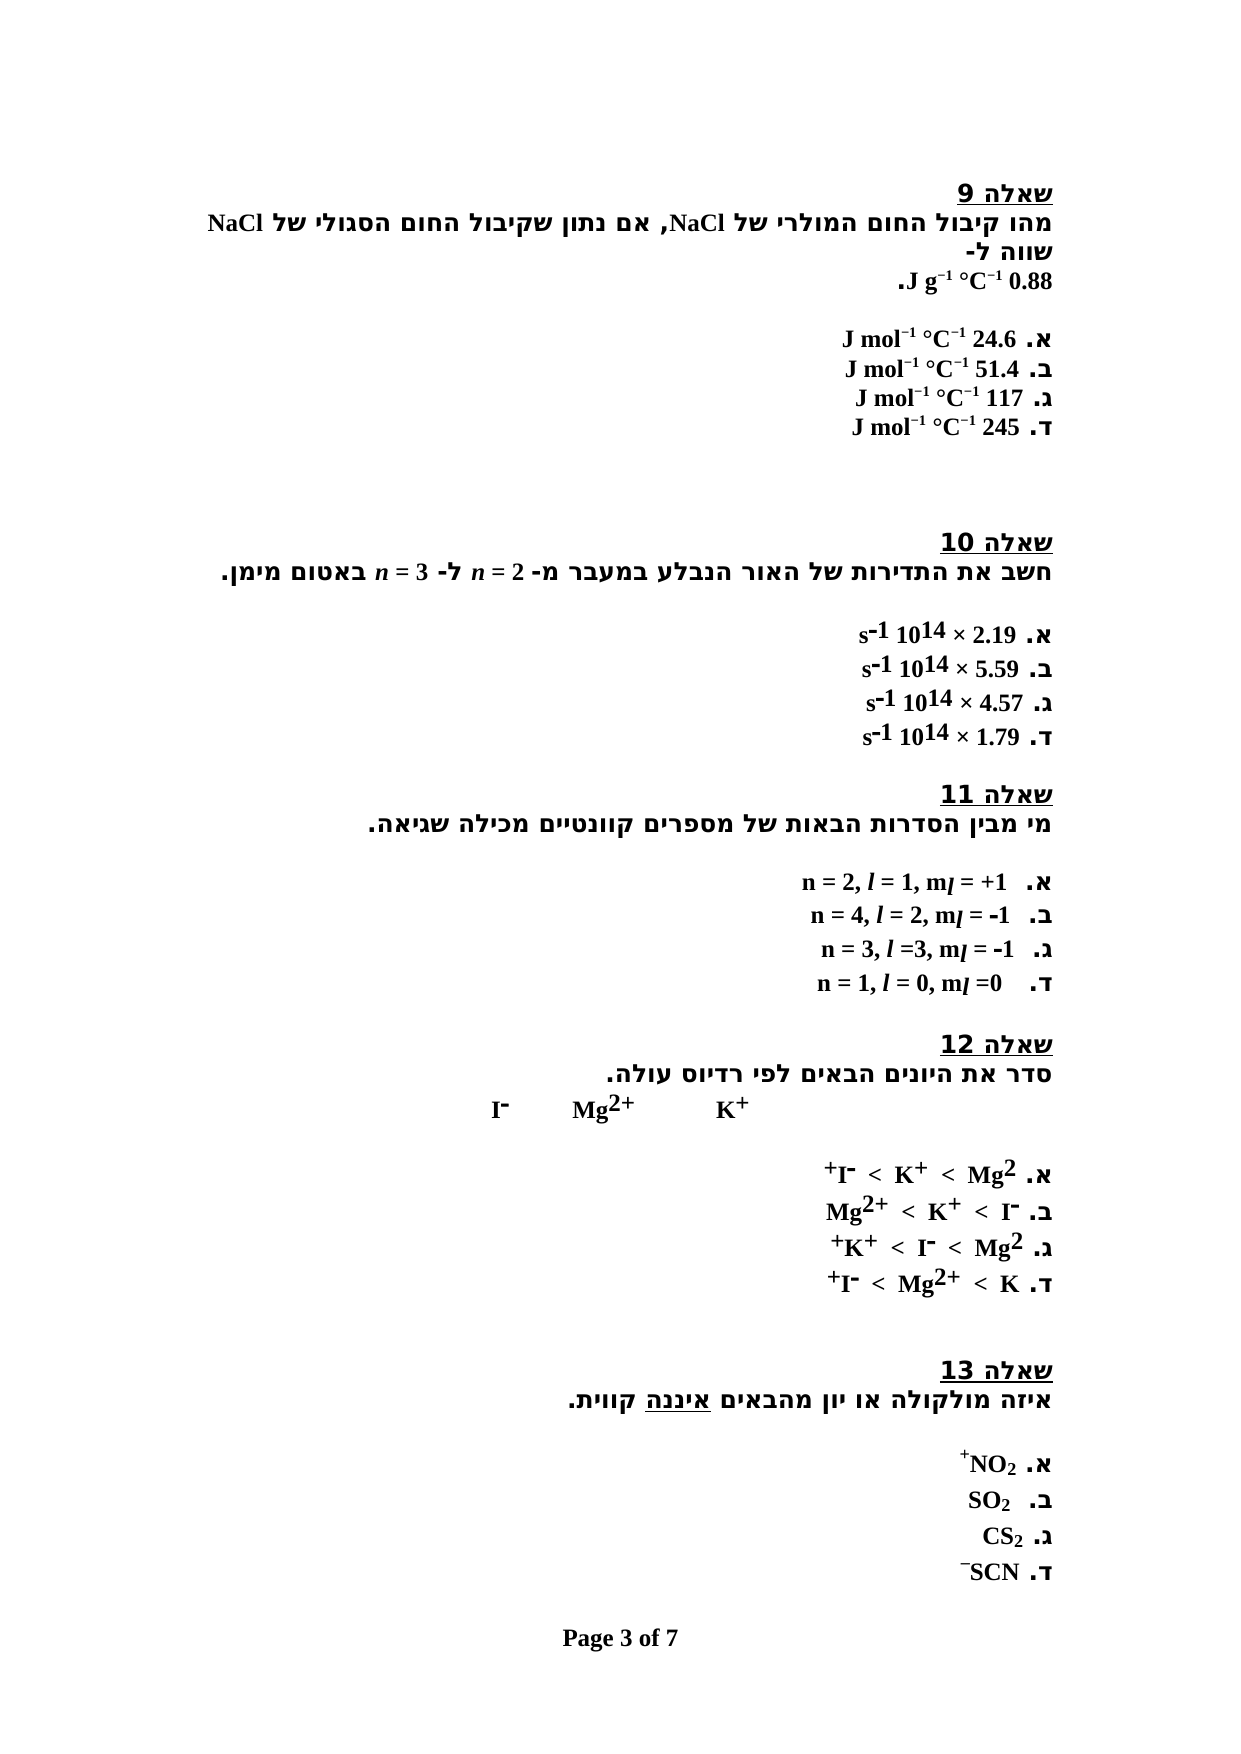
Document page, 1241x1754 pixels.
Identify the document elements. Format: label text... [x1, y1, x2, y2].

text ב. Mg2+ < K+ < I [187, 1189, 1053, 1226]
text שאלה 12 [187, 1030, 1053, 1059]
text איזה מולקולה או יון מהבאים איננה קווית. [187, 1385, 1053, 1414]
text מהו קיבול החום המולרי של NaCl, אם נתון שקיבול החום הסגולי של NaCl שווה ל- [187, 208, 1053, 266]
text ד. SCN– [187, 1551, 1053, 1587]
text ב. SO2 [187, 1479, 1053, 1515]
text שאלה 10 [187, 528, 1053, 557]
text א. 2.19 × 1014 s1 [187, 615, 1053, 649]
text ד. n = 1, l = 0, ml =0 [187, 968, 1053, 1001]
text שאלה 9 [187, 179, 1053, 208]
text ד. I < Mg2+ < K+ [187, 1262, 1053, 1299]
text מי מבין הסדרות הבאות של מספרים קוונטיים מכילה שגיאה. [187, 809, 1053, 838]
text א. I < K+ < Mg2+ [187, 1153, 1053, 1189]
text 0.88 J g−1 °C−1. [187, 266, 1053, 296]
text ד. 1.79 × 1014 s1 [187, 717, 1053, 751]
text ב. 5.59 × 1014 s1 [187, 649, 1053, 683]
text סדר את היונים הבאים לפי רדיוס עולה. [187, 1059, 1053, 1088]
text ג. 117 J mol−1 °C−1 [187, 383, 1053, 412]
text א. NO2+ [187, 1443, 1053, 1479]
text ב. n = 4, l = 2, ml = 1 [187, 901, 1053, 934]
text שאלה 13 [187, 1356, 1053, 1385]
text א. 24.6 J mol−1 °C−1 [187, 324, 1053, 354]
text שאלה 11 [187, 780, 1053, 809]
text א. n = 2, l = 1, ml = +1 [187, 867, 1053, 901]
text I Mg2+ K+ [187, 1088, 1053, 1124]
text ג. n = 3, l =3, ml = 1 [187, 934, 1053, 968]
text ב. 51.4 J mol−1 °C−1 [187, 354, 1053, 383]
text ג. CS2 [187, 1515, 1053, 1551]
text ג. K+ < I < Mg2+ [187, 1226, 1053, 1262]
text ד. 245 J mol−1 °C−1 [187, 412, 1053, 441]
text ג. 4.57 × 1014 s1 [187, 683, 1053, 717]
text חשב את התדירות של האור הנבלע במעבר מ- n = 2 ל- n = 3 באטום מימן. [187, 557, 1053, 586]
